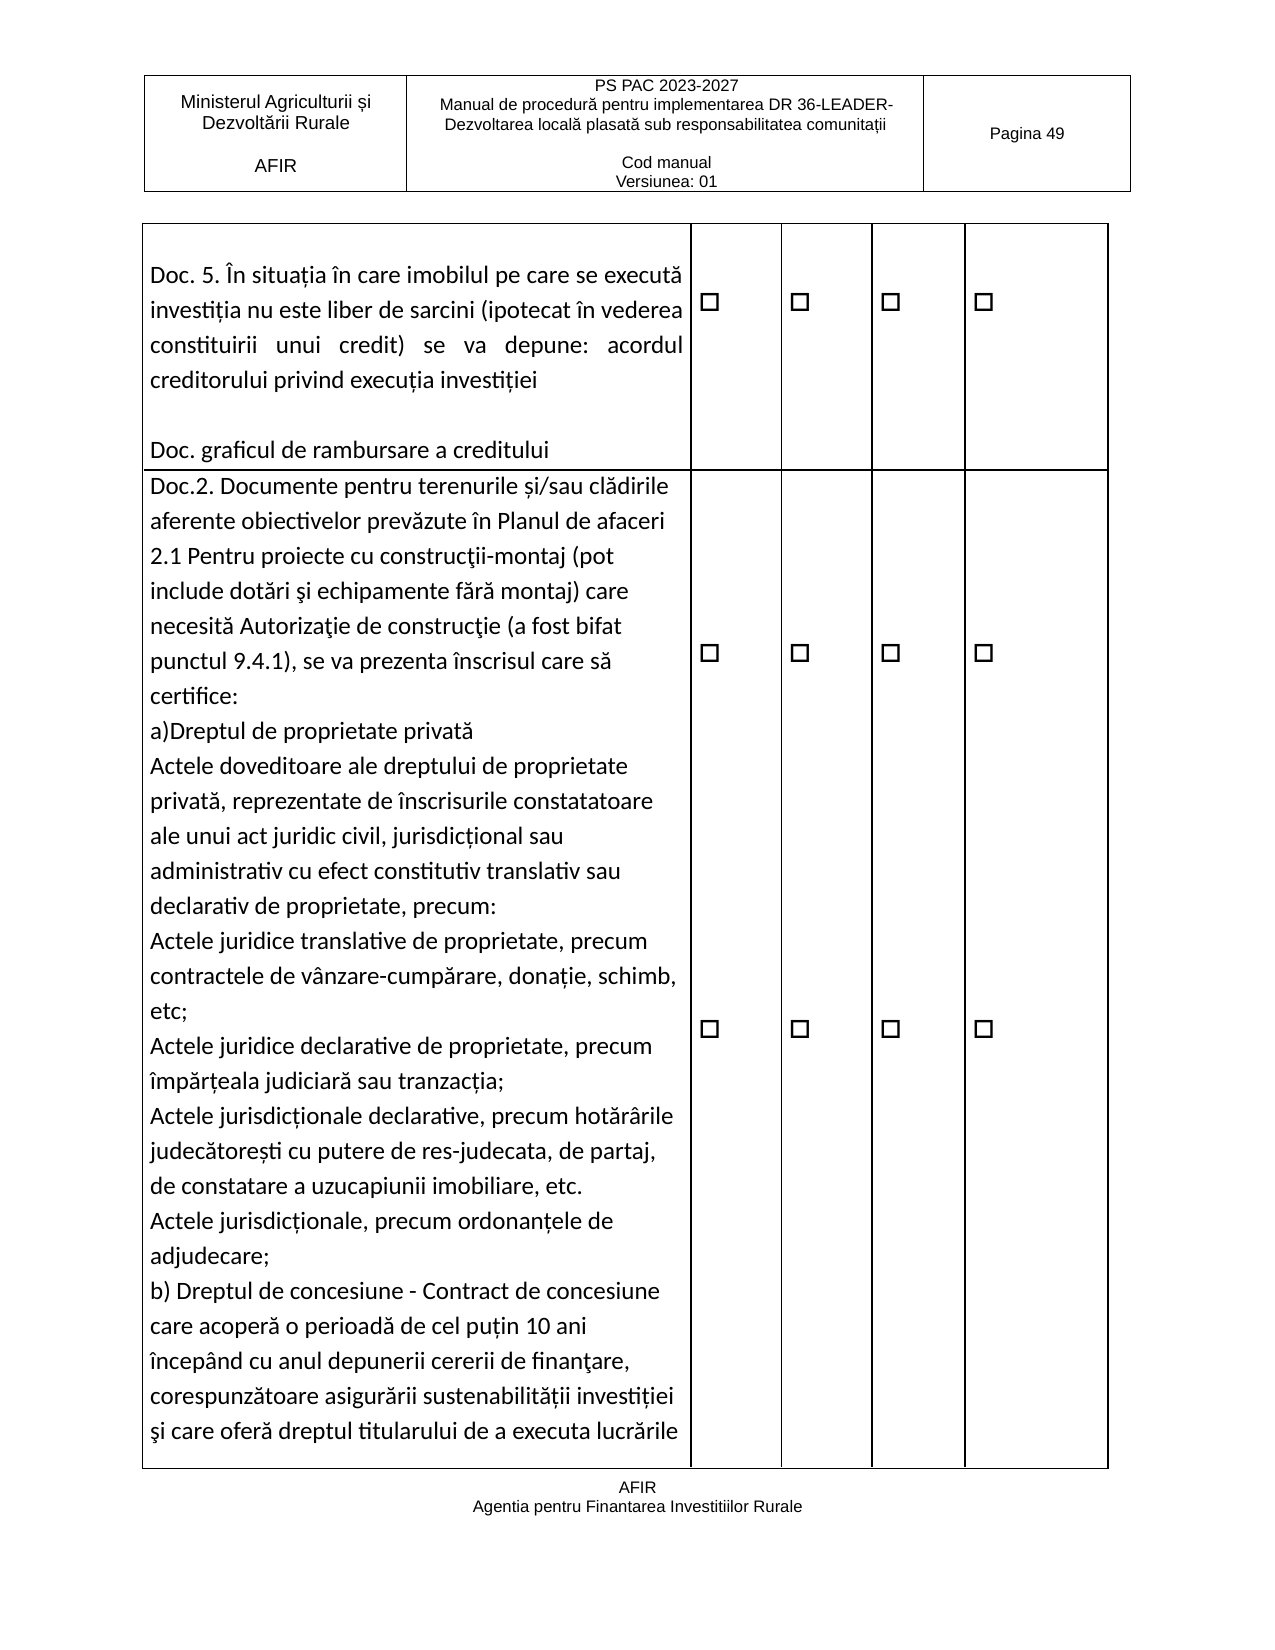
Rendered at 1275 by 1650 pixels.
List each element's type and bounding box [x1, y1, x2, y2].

table_cell [873, 471, 964, 1467]
table_cell [143, 470, 690, 1467]
table_cell [873, 224, 964, 469]
table_cell [966, 224, 1107, 469]
table_cell [782, 471, 871, 1467]
table_cell [782, 224, 871, 469]
table_cell [692, 471, 781, 1467]
table_cell [966, 471, 1107, 1467]
table_cell [143, 224, 690, 469]
table_cell [692, 224, 781, 469]
